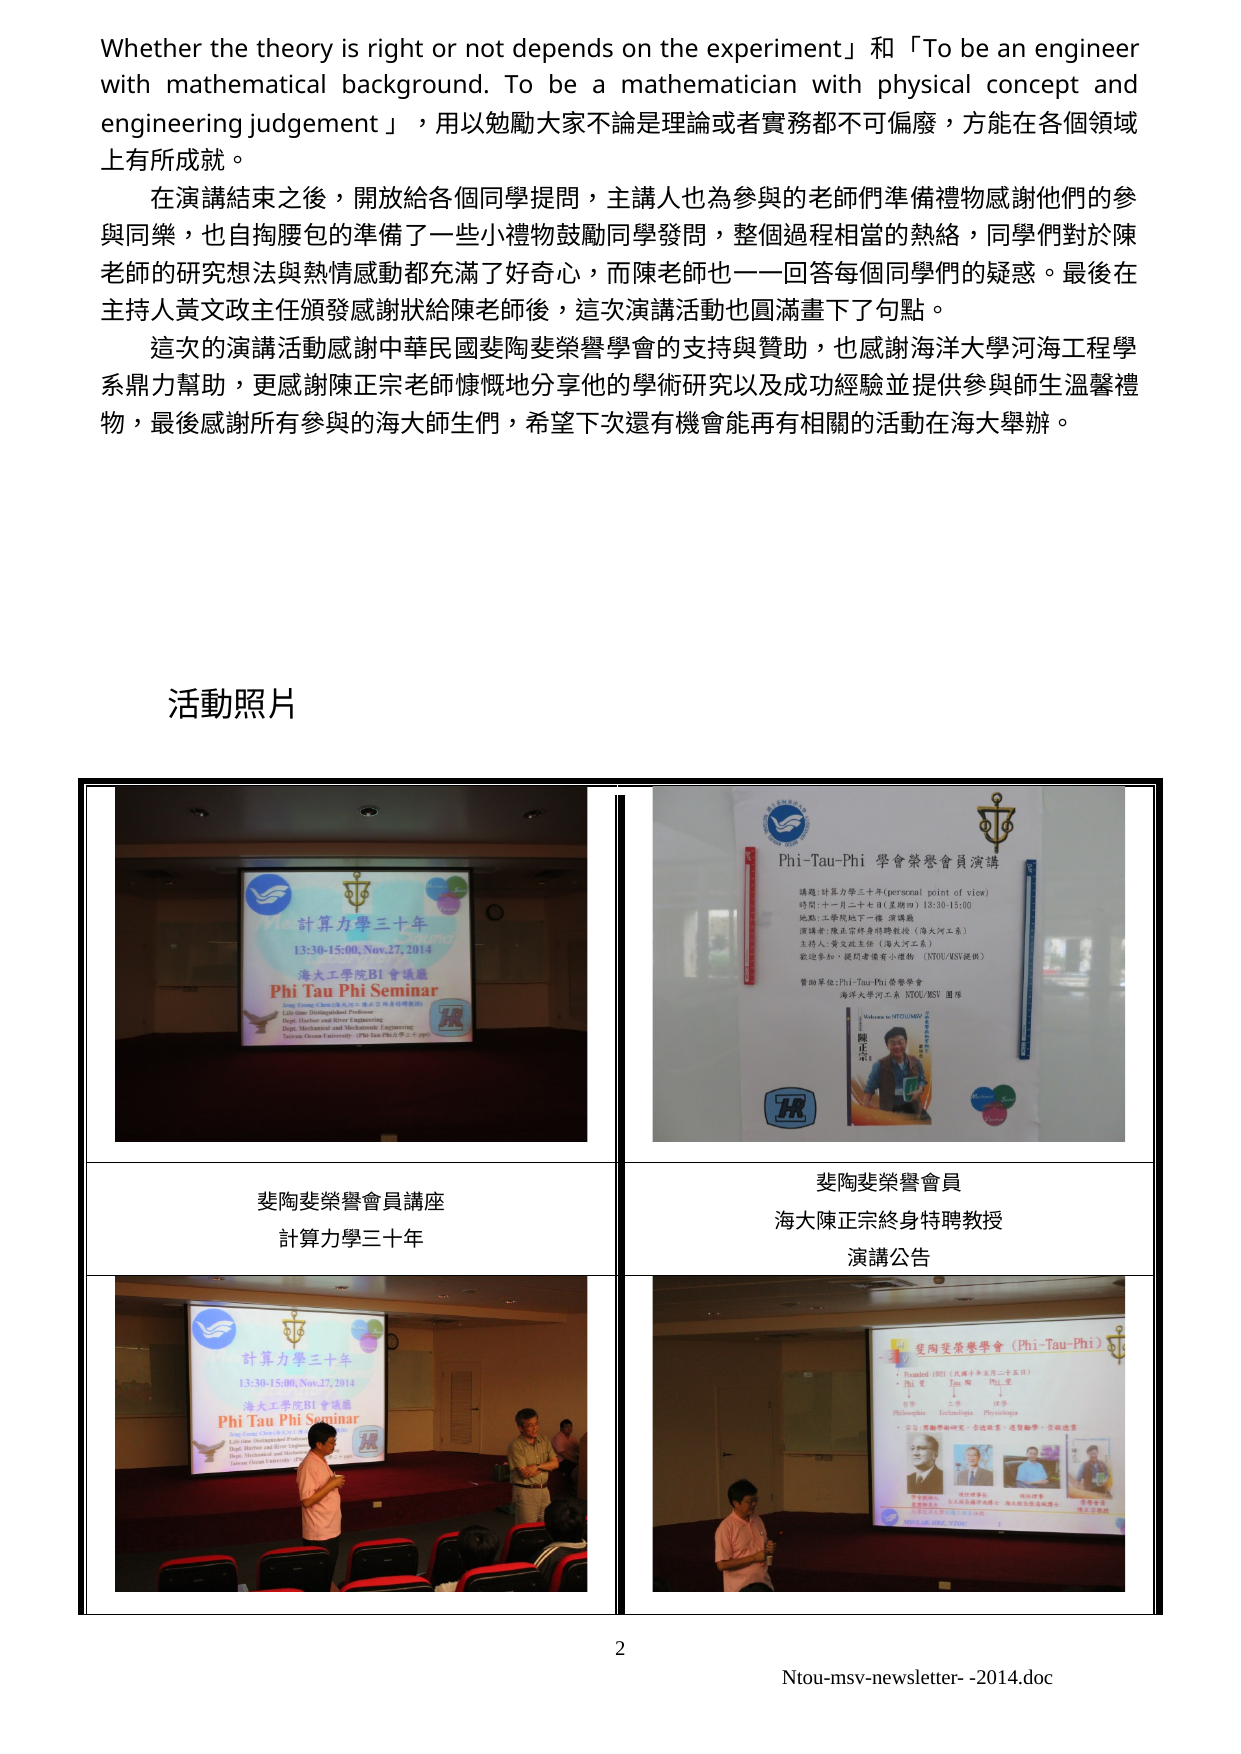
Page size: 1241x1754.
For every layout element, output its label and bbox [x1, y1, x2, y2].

picture [652, 1276, 1125, 1592]
picture [652, 786, 1125, 1142]
picture [115, 1276, 588, 1592]
picture [115, 786, 588, 1142]
table_header [0, 21, 1240, 1621]
